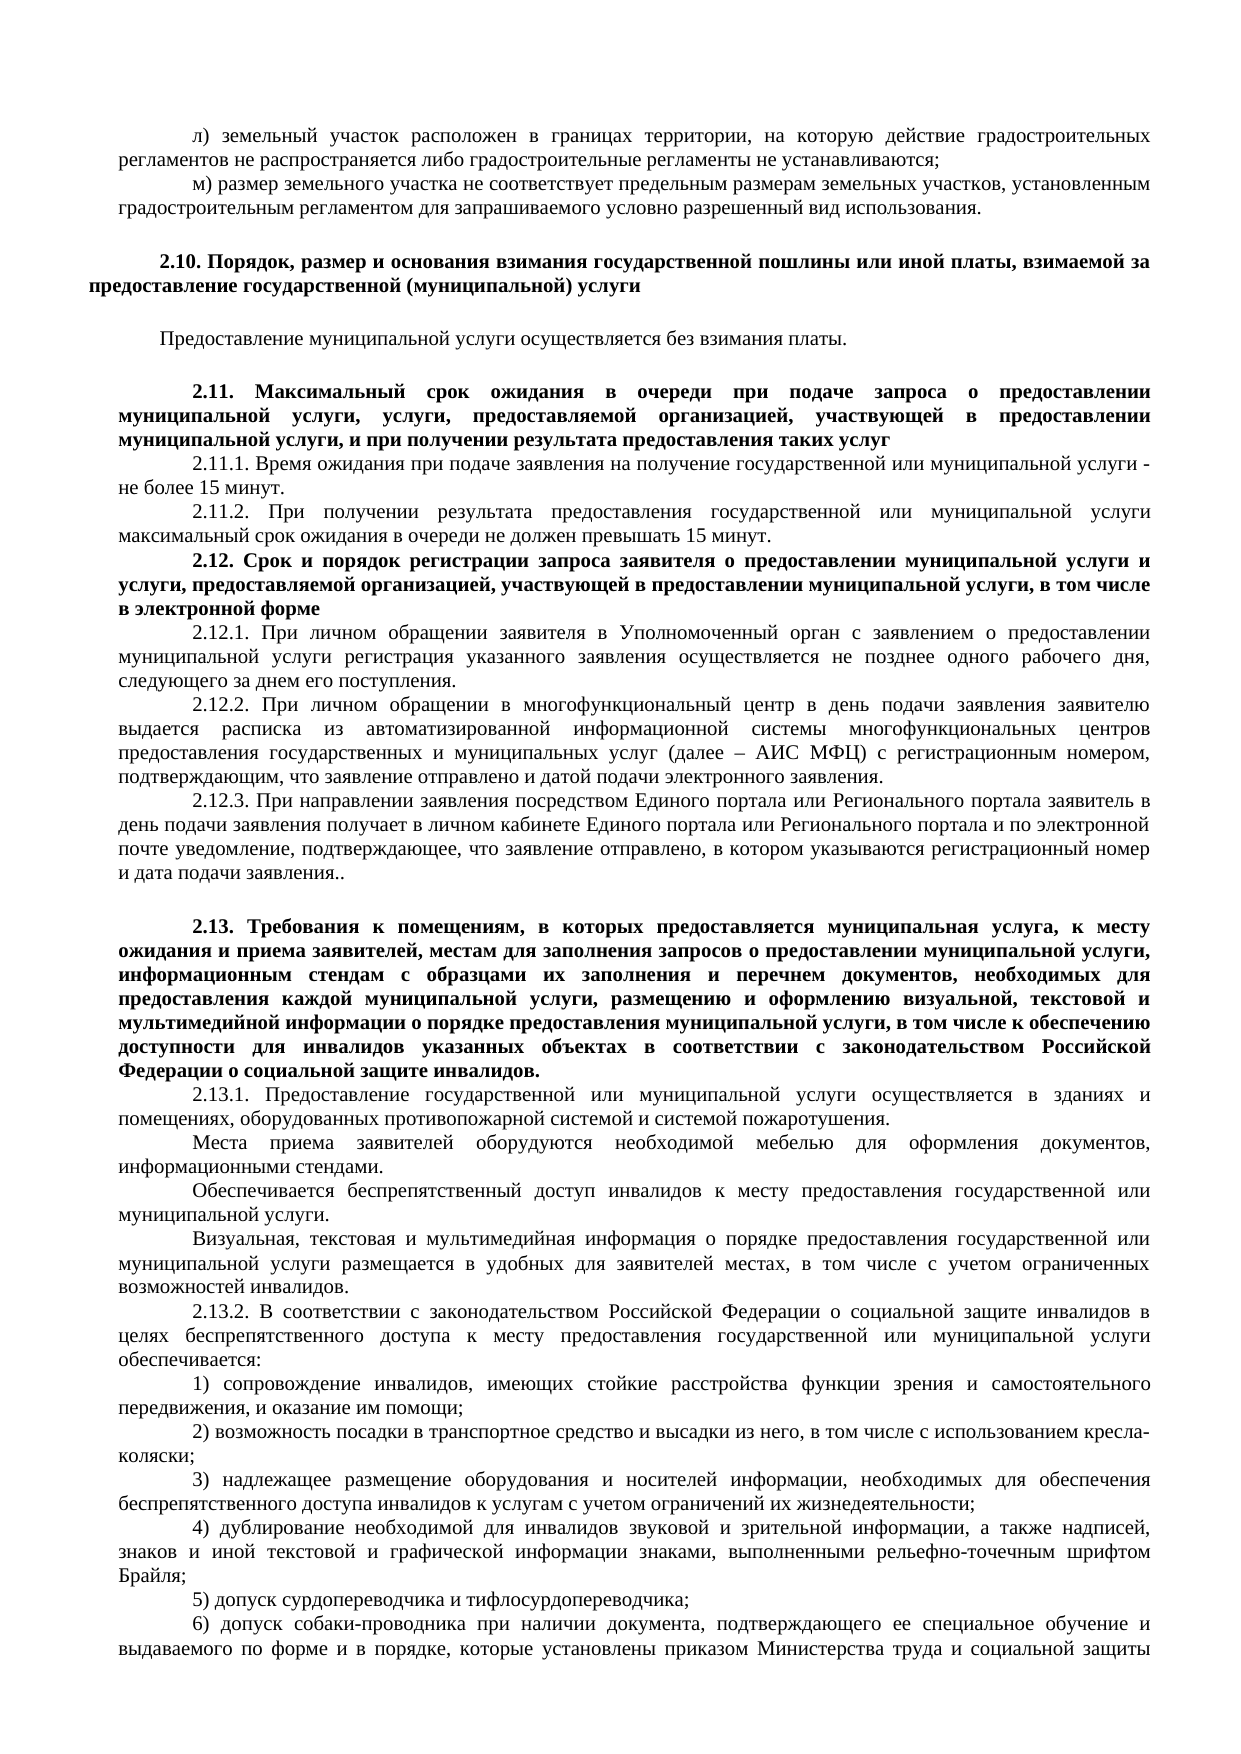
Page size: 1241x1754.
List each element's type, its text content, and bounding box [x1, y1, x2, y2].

text 2.13. Требования к помещениям, в которых предоставляется муниципальная услуга, к месту ожидания и приема заявителей, местам для заполнения запросов о предоставлении муниципальной услуги, информационным стендам с образцами их заполнения и перечнем документов, необходимых для предоставления каждой муниципальной услуги, размещению и оформлению визуальной, текстовой и мультимедийной информации о порядке предоставления муниципальной услуги, в том числе к обеспечению доступности для инвалидов указанных объектах в соответствии с законодательством Российской Федерации о социальной защите инвалидов. [118, 913, 1152, 1082]
text 2.11. Максимальный срок ожидания в очереди при подаче запроса о предоставлении муниципальной услуги, услуги, предоставляемой организацией, участвующей в предоставлении муниципальной услуги, и при получении результата предоставления таких услуг [118, 379, 1152, 451]
text 2.12.3. При направлении заявления посредством Единого портала или Регионального портала заявитель в день подачи заявления получает в личном кабинете Единого портала или Регионального портала и по электронной почте уведомление, подтверждающее, что заявление отправлено, в котором указываются регистрационный номер и дата подачи заявления.. [118, 788, 1152, 884]
text 2.12.1. При личном обращении заявителя в Уполномоченный орган с заявлением о предоставлении муниципальной услуги регистрация указанного заявления осуществляется не позднее одного рабочего дня, следующего за днем его поступления. [118, 620, 1152, 692]
text 2.11.1. Время ожидания при подаче заявления на получение государственной или муниципальной услуги - не более 15 минут. [118, 451, 1152, 499]
text 2.11.2. При получении результата предоставления государственной или муниципальной услуги максимальный срок ожидания в очереди не должен превышать 15 минут. [118, 499, 1152, 547]
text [118, 1611, 1152, 1659]
text 2) возможность посадки в транспортное средство и высадки из него, в том числе с использованием кресла-коляски; [118, 1419, 1152, 1467]
text 1) сопровождение инвалидов, имеющих стойкие расстройства функции зрения и самостоятельного передвижения, и оказание им помощи; [118, 1371, 1152, 1419]
text 5) допуск сурдопереводчика и тифлосурдопереводчика; [118, 1587, 1152, 1611]
text 3) надлежащее размещение оборудования и носителей информации, необходимых для обеспечения беспрепятственного доступа инвалидов к услугам с учетом ограничений их жизнедеятельности; [118, 1467, 1152, 1515]
text Предоставление муниципальной услуги осуществляется без взимания платы. [88, 326, 1152, 350]
text Места приема заявителей оборудуются необходимой мебелью для оформления документов, информационными стендами. [118, 1130, 1152, 1178]
text л) земельный участок расположен в границах территории, на которую действие градостроительных регламентов не распространяется либо градостроительные регламенты не устанавливаются; [118, 123, 1152, 171]
text м) размер земельного участка не соответствует предельным размерам земельных участков, установленным градостроительным регламентом для запрашиваемого условно разрешенный вид использования. [118, 171, 1152, 219]
text Обеспечивается беспрепятственный доступ инвалидов к месту предоставления государственной или муниципальной услуги. [118, 1178, 1152, 1226]
text 2.13.2. В соответствии с законодательством Российской Федерации о социальной защите инвалидов в целях беспрепятственного доступа к месту предоставления государственной или муниципальной услуги обеспечивается: [118, 1298, 1152, 1371]
text 2.13.1. Предоставление государственной или муниципальной услуги осуществляется в зданиях и помещениях, оборудованных противопожарной системой и системой пожаротушения. [118, 1082, 1152, 1130]
text 2.10. Порядок, размер и основания взимания государственной пошлины или иной платы, взимаемой за предоставление государственной (муниципальной) услуги [88, 248, 1152, 297]
text 4) дублирование необходимой для инвалидов звуковой и зрительной информации, а также надписей, знаков и иной текстовой и графической информации знаками, выполненными рельефно-точечным шрифтом Брайля; [118, 1515, 1152, 1587]
text 2.12. Срок и порядок регистрации запроса заявителя о предоставлении муниципальной услуги и услуги, предоставляемой организацией, участвующей в предоставлении муниципальной услуги, в том числе в электронной форме [118, 547, 1152, 620]
text 2.12.2. При личном обращении в многофункциональный центр в день подачи заявления заявителю выдается расписка из автоматизированной информационной системы многофункциональных центров предоставления государственных и муниципальных услуг (далее – АИС МФЦ) с регистрационным номером, подтверждающим, что заявление отправлено и датой подачи электронного заявления. [118, 692, 1152, 788]
